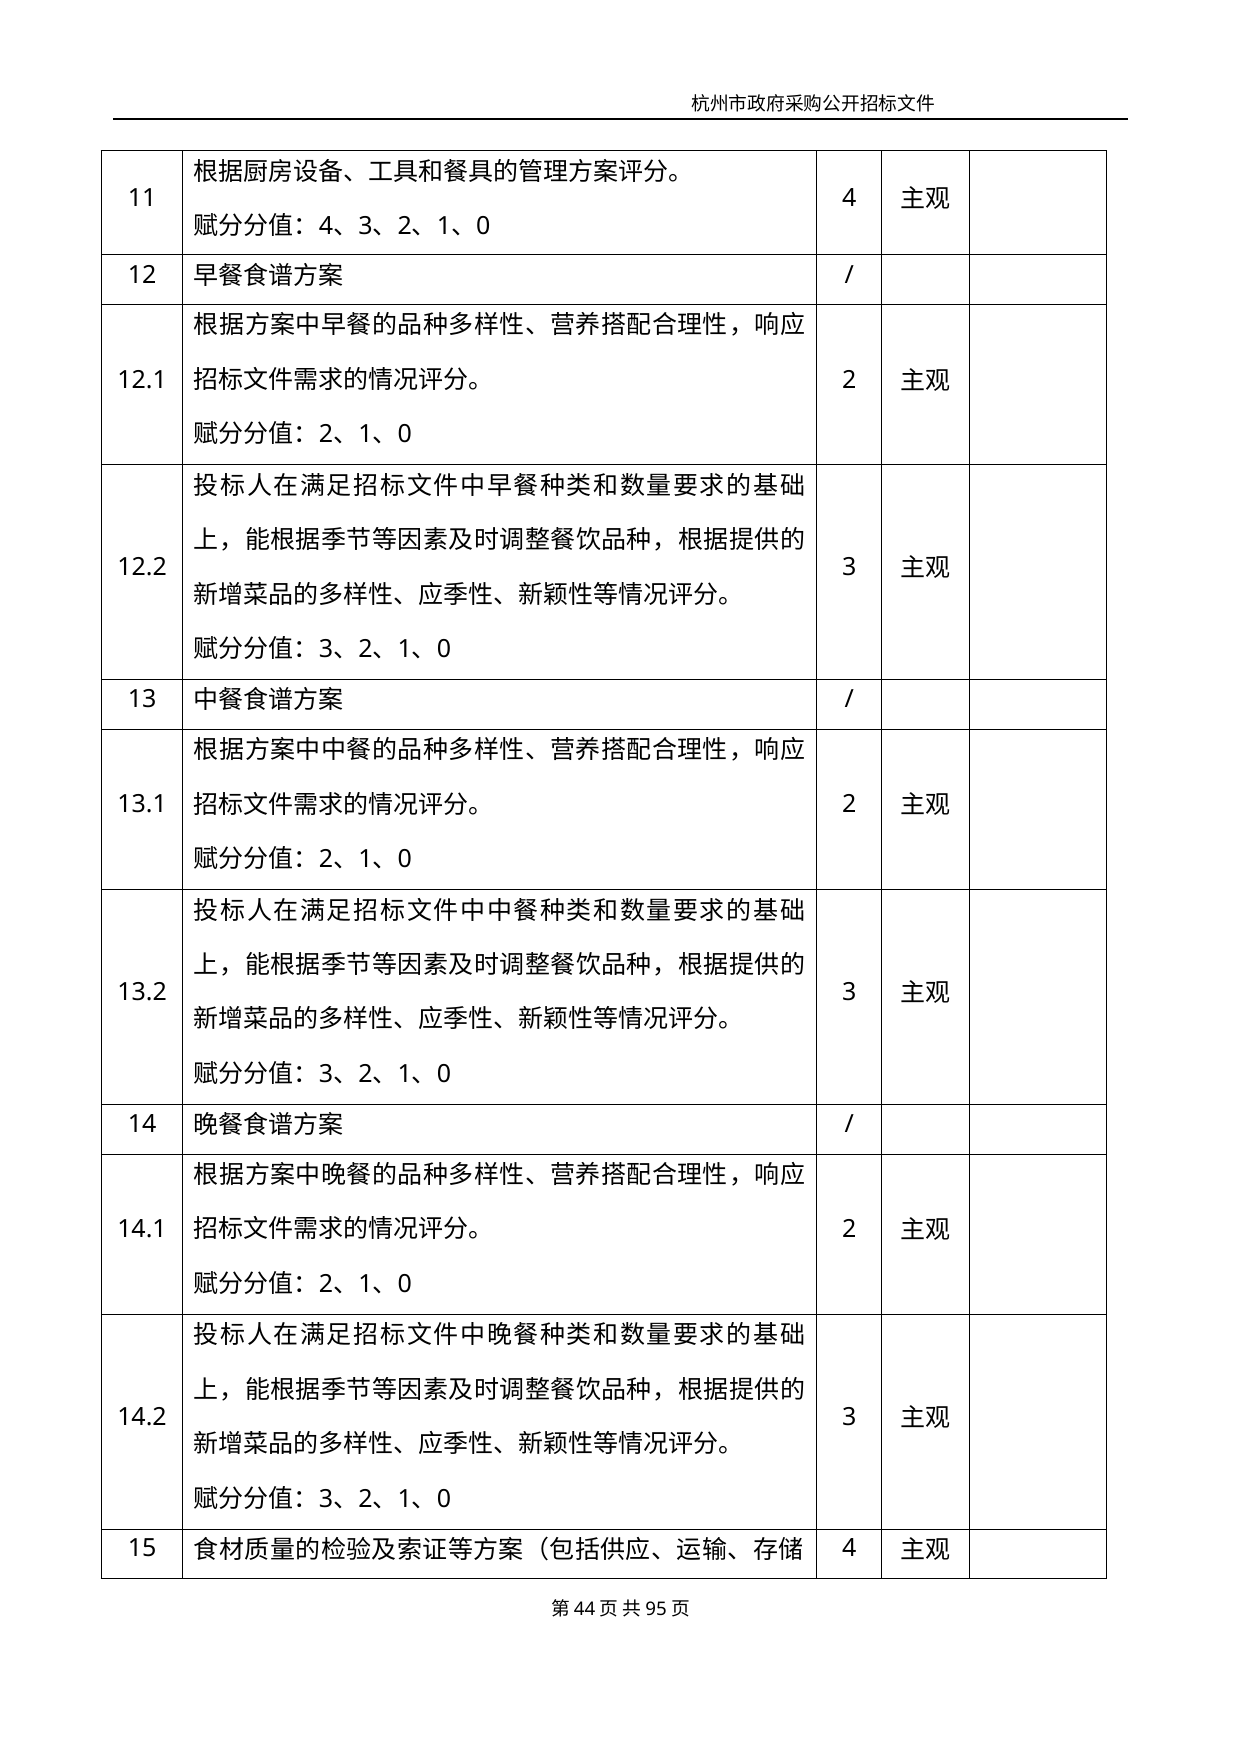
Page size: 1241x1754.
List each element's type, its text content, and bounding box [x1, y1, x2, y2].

table_cell [970, 305, 1106, 464]
table_cell 晚餐食谱方案 [183, 1105, 816, 1153]
table_cell 主观 [882, 890, 969, 1104]
table_cell 主观 [882, 730, 969, 889]
table_cell 14 [102, 1105, 182, 1153]
table_cell [882, 255, 969, 304]
table_cell [970, 255, 1106, 304]
table_cell 投标人在满足招标文件中中餐种类和数量要求的基础上，能根据季节等因素及时调整餐饮品种，根据提供的新增菜品的多样性、应季性、新颖性等情况评分。 赋分分值：3、2、1、0 [183, 890, 816, 1104]
table_cell [970, 1105, 1106, 1153]
table_cell 主观 [882, 151, 969, 254]
table_cell 14.2 [102, 1315, 182, 1528]
table_cell 早餐食谱方案 [183, 255, 816, 304]
table_cell [970, 151, 1106, 254]
table_cell 11 [102, 151, 182, 254]
table_cell 13.2 [102, 890, 182, 1104]
table_cell 3 [817, 465, 881, 679]
table_cell 主观 [882, 1315, 969, 1528]
table_cell / [817, 680, 881, 729]
table_cell / [817, 255, 881, 304]
table_cell [970, 1315, 1106, 1528]
table_cell 主观 [882, 465, 969, 679]
table_cell 根据方案中中餐的品种多样性、营养搭配合理性，响应招标文件需求的情况评分。 赋分分值：2、1、0 [183, 730, 816, 889]
table_cell 12.1 [102, 305, 182, 464]
table_cell 13.1 [102, 730, 182, 889]
table_cell 15 [102, 1530, 182, 1578]
table_cell 2 [817, 730, 881, 889]
table_cell 根据厨房设备、工具和餐具的管理方案评分。 赋分分值：4、3、2、1、0 [183, 151, 816, 254]
table_cell 根据方案中早餐的品种多样性、营养搭配合理性，响应招标文件需求的情况评分。 赋分分值：2、1、0 [183, 305, 816, 464]
table_cell 投标人在满足招标文件中晚餐种类和数量要求的基础上，能根据季节等因素及时调整餐饮品种，根据提供的新增菜品的多样性、应季性、新颖性等情况评分。 赋分分值：3、2、1、0 [183, 1315, 816, 1528]
table_cell 2 [817, 1155, 881, 1314]
table_cell / [817, 1105, 881, 1153]
table_cell [970, 1155, 1106, 1314]
table_cell [882, 1105, 969, 1153]
table_cell [970, 730, 1106, 889]
table_cell [970, 1530, 1106, 1578]
table_cell [882, 680, 969, 729]
table_cell 12 [102, 255, 182, 304]
table_cell 3 [817, 890, 881, 1104]
table_cell 主观 [882, 1530, 969, 1578]
table_cell 主观 [882, 1155, 969, 1314]
table_cell 3 [817, 1315, 881, 1528]
table_cell 投标人在满足招标文件中早餐种类和数量要求的基础上，能根据季节等因素及时调整餐饮品种，根据提供的新增菜品的多样性、应季性、新颖性等情况评分。 赋分分值：3、2、1、0 [183, 465, 816, 679]
table_cell 14.1 [102, 1155, 182, 1314]
table_cell 根据方案中晚餐的品种多样性、营养搭配合理性，响应招标文件需求的情况评分。 赋分分值：2、1、0 [183, 1155, 816, 1314]
table_cell 中餐食谱方案 [183, 680, 816, 729]
table_cell 12.2 [102, 465, 182, 679]
table_cell 主观 [882, 305, 969, 464]
table_cell 4 [817, 1530, 881, 1578]
table_cell 13 [102, 680, 182, 729]
table_cell [970, 465, 1106, 679]
table_cell [970, 890, 1106, 1104]
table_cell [183, 1530, 816, 1578]
table_cell 4 [817, 151, 881, 254]
table_cell [970, 680, 1106, 729]
table_cell 2 [817, 305, 881, 464]
